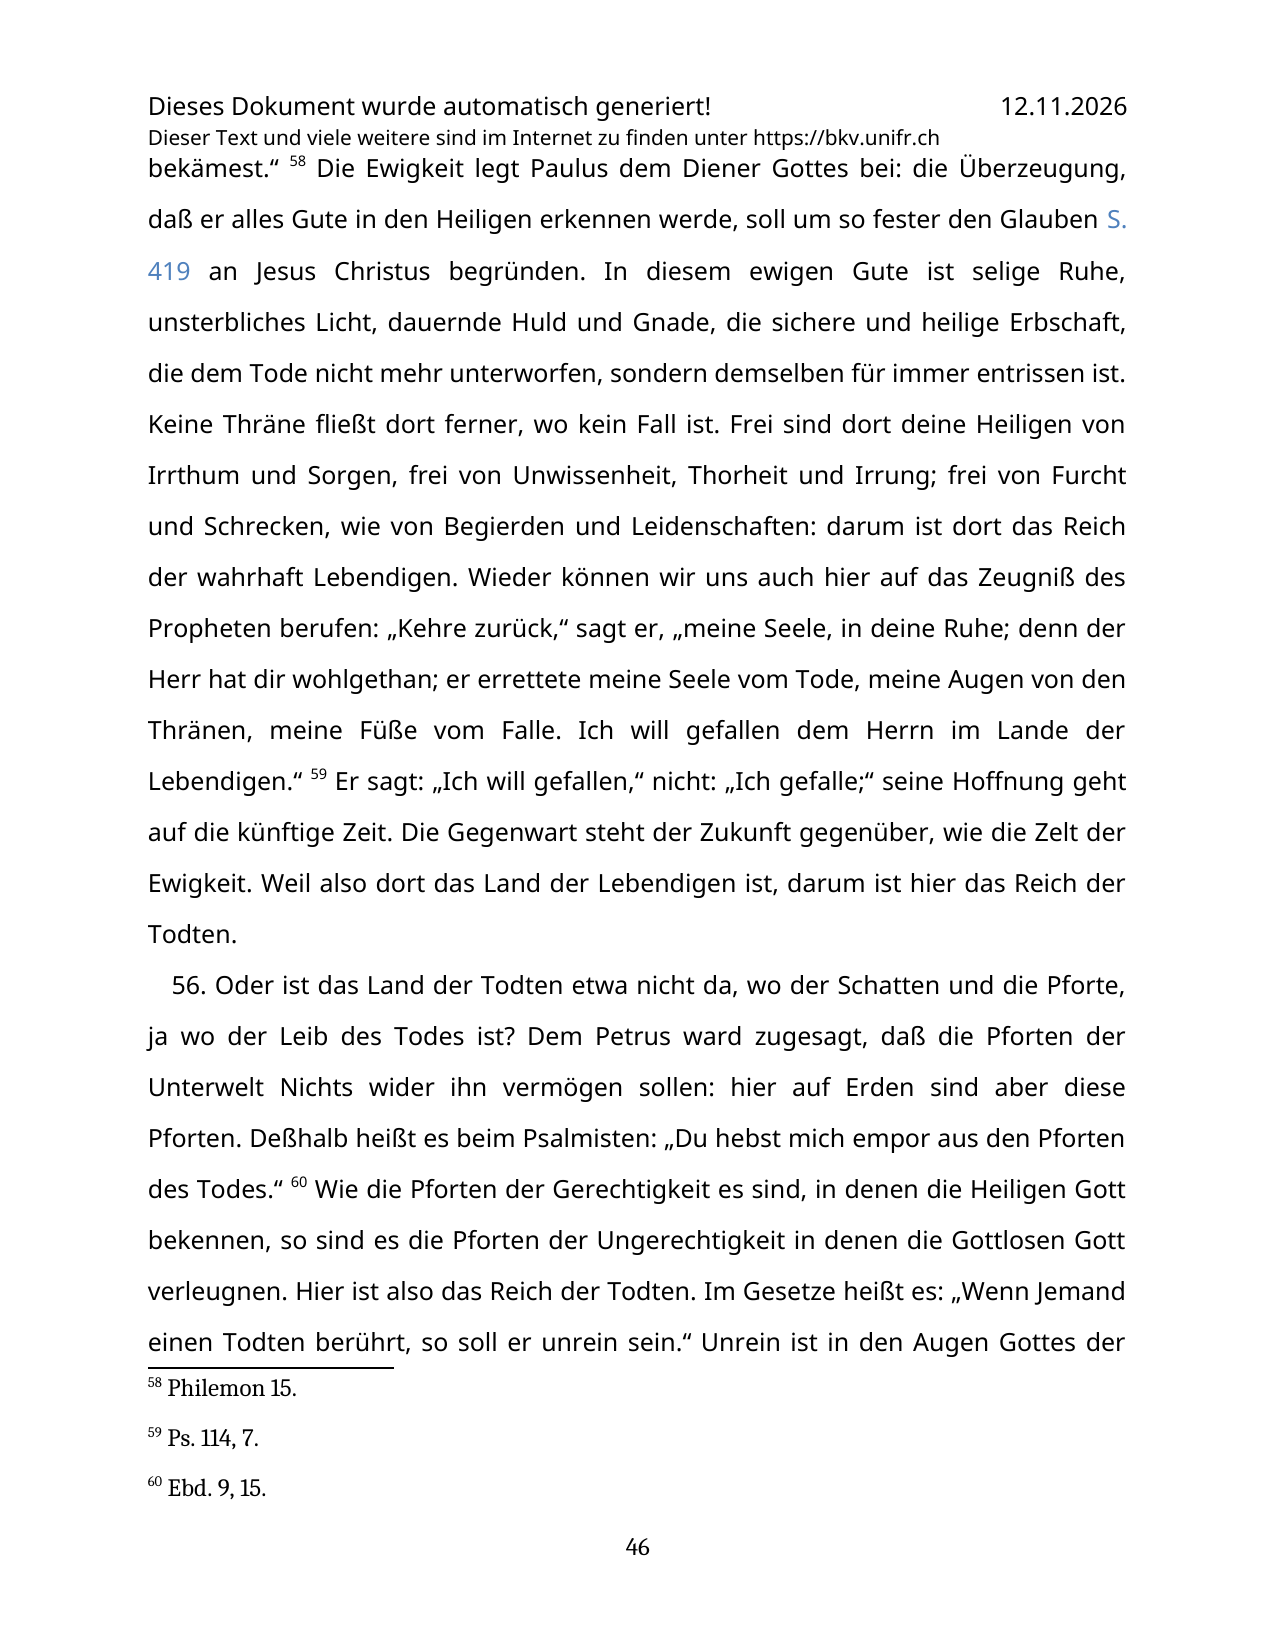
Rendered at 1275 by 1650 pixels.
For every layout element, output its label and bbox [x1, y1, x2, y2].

text [148, 151, 1127, 951]
text [148, 968, 1127, 1359]
